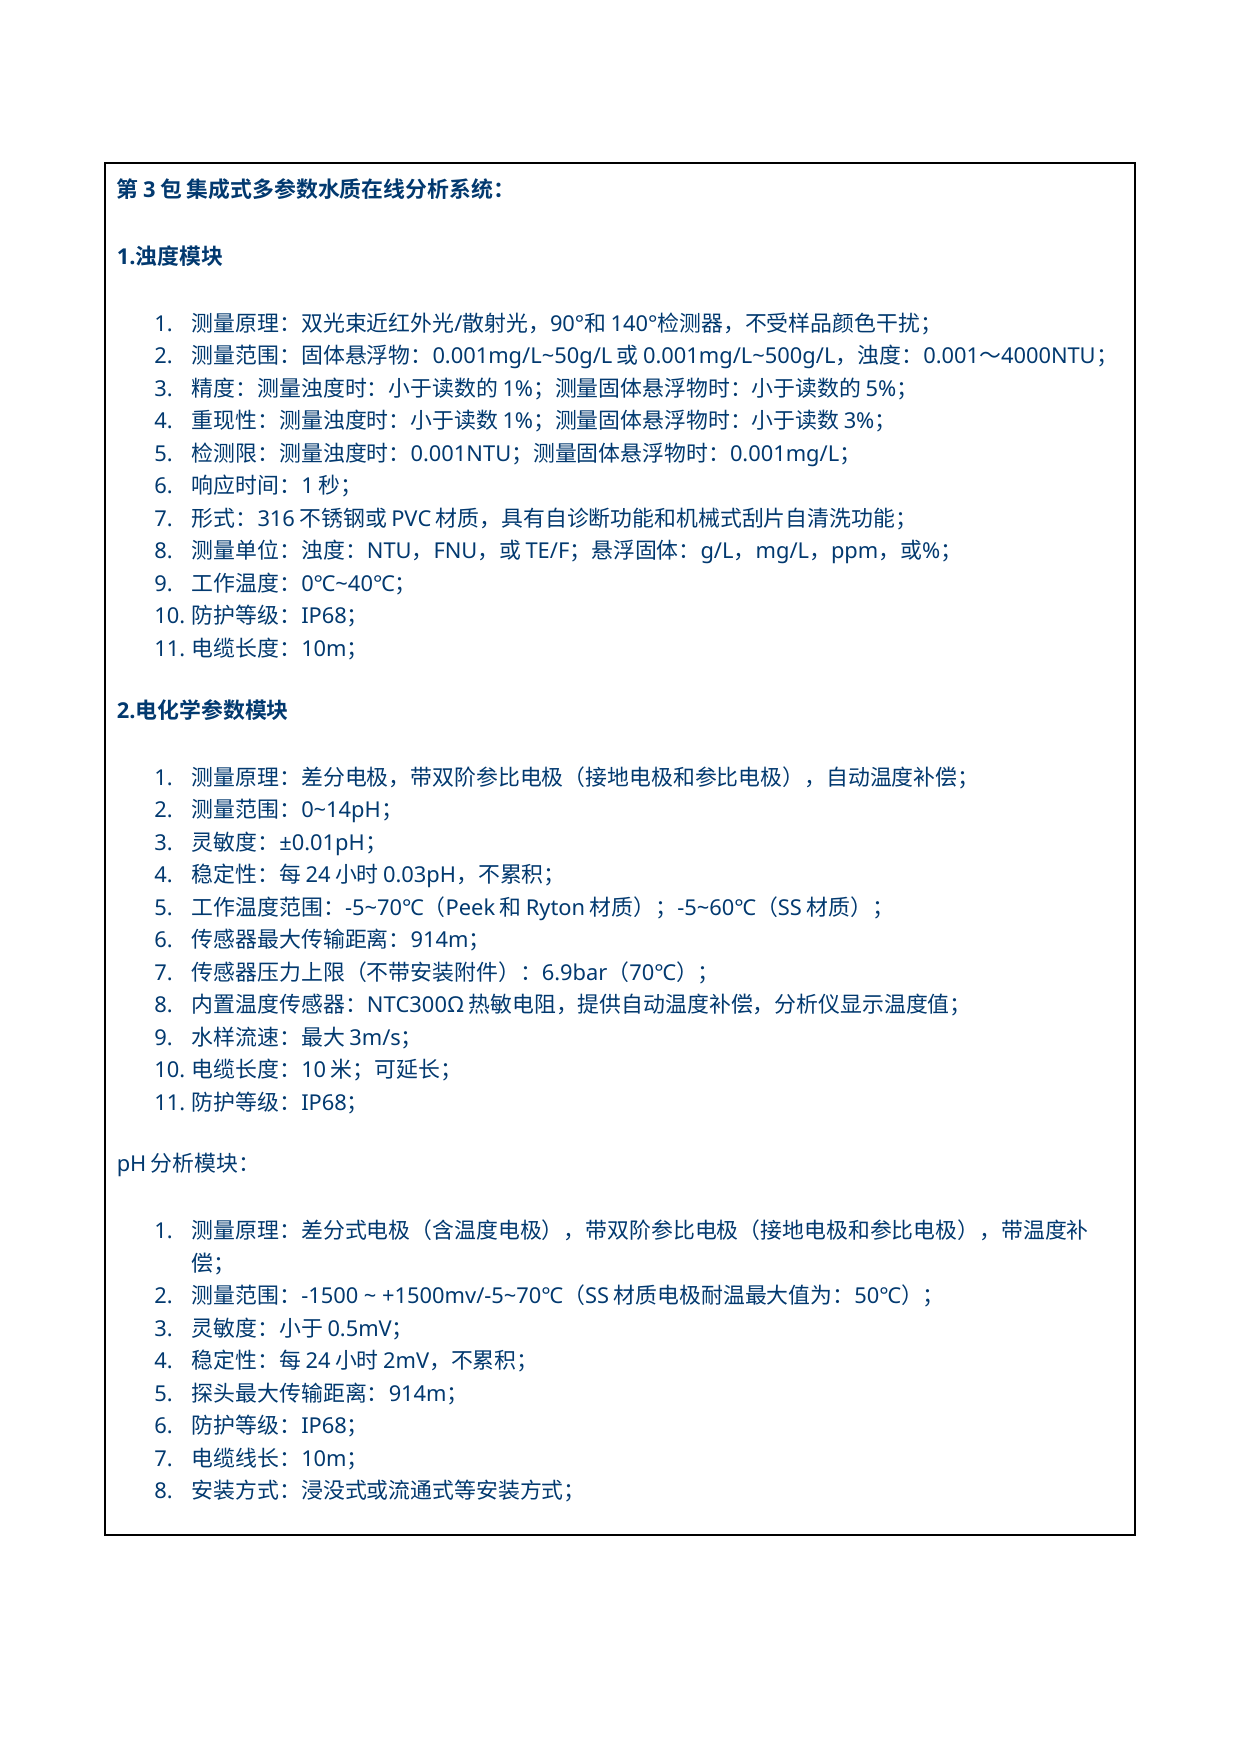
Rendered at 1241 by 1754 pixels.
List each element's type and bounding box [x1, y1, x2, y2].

table_cell [106, 164, 1134, 1534]
